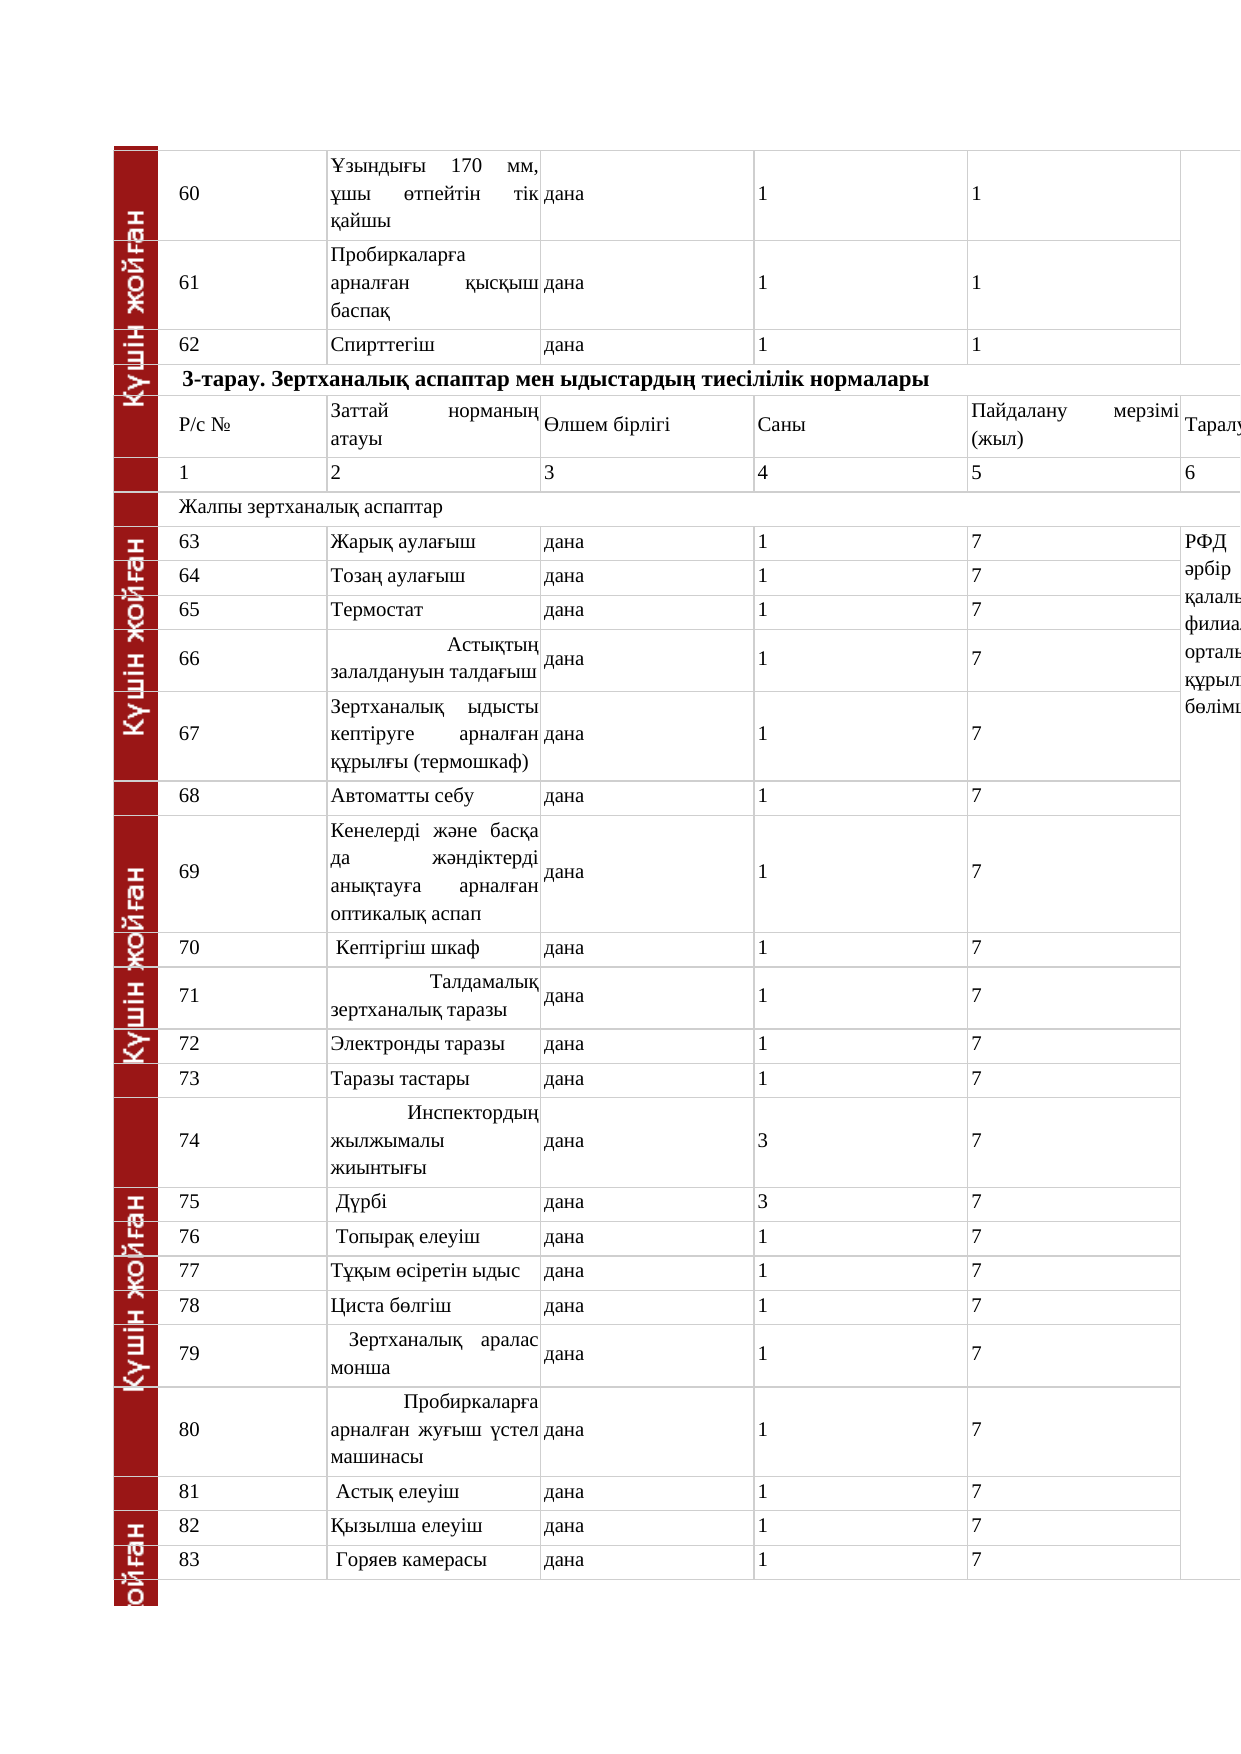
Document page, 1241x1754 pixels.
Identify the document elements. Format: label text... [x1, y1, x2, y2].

table_cell 1 [755, 1511, 967, 1544]
table_cell Астық елеуіш [328, 1477, 540, 1510]
table_cell Дүрбі [328, 1188, 540, 1221]
table_cell дана [541, 968, 753, 1028]
table_cell Тозаң аулағыш [328, 561, 540, 594]
table_cell 1 [755, 782, 967, 815]
table_cell 1 [755, 1030, 967, 1063]
table_cell 64 [114, 561, 326, 594]
table_cell 80 [114, 1388, 326, 1476]
table_cell Термостат [328, 596, 540, 629]
table_cell Электронды таразы [328, 1030, 540, 1063]
table_cell 7 [968, 1511, 1180, 1544]
table_cell 1 [755, 1291, 967, 1324]
table_cell Зертханалық аралас монша [328, 1325, 540, 1386]
table_cell 1 [755, 1325, 967, 1386]
table_cell 7 [968, 782, 1180, 815]
table_cell 7 [968, 933, 1180, 966]
table_cell Жарық аулағыш [328, 527, 540, 560]
table_cell дана [541, 1222, 753, 1255]
table_cell 75 [114, 1188, 326, 1221]
table_cell 1 [968, 241, 1180, 329]
table_cell 7 [968, 596, 1180, 629]
table_cell 3 [541, 458, 753, 491]
table_cell дана [541, 816, 753, 932]
table_cell 7 [968, 1064, 1180, 1097]
table_cell 7 [968, 1291, 1180, 1324]
table_cell 83 [114, 1546, 326, 1579]
table_cell 2 [328, 458, 540, 491]
table_cell 1 [755, 933, 967, 966]
table_cell 79 [114, 1325, 326, 1386]
table_cell 69 [114, 816, 326, 932]
table_cell 67 [114, 692, 326, 780]
table_cell 1 [755, 968, 967, 1028]
table_cell 7 [968, 816, 1180, 932]
table_cell 5 [968, 458, 1180, 491]
table_cell 60 [114, 151, 326, 239]
table_cell дана [541, 1188, 753, 1221]
table_cell 1 [755, 692, 967, 780]
table_cell Зертханалық ыдысты кептіруге арналған құрылғы (термошкаф) [328, 692, 540, 780]
table_cell 7 [968, 1222, 1180, 1255]
table_cell дана [541, 1064, 753, 1097]
table_cell дана [541, 1030, 753, 1063]
table_cell Циста бөлгіш [328, 1291, 540, 1324]
table_cell Пробиркаларға арналған қысқыш баспақ [328, 241, 540, 329]
table_cell 6 [1181, 458, 1240, 491]
table_cell дана [541, 527, 753, 560]
table_cell 74 [114, 1098, 326, 1187]
table_cell РФД және БӘО-ның әрбір аудандық, қалалық, облыстық филиалдарына және орталық аппараттың құрылымдық бөлімшесіне үшін [1181, 527, 1240, 1579]
table_cell 1 [755, 596, 967, 629]
table_cell 1 [755, 630, 967, 691]
table_cell Автоматты себу [328, 782, 540, 815]
table_cell 82 [114, 1511, 326, 1544]
picture [114, 146, 158, 150]
table_cell 65 [114, 596, 326, 629]
table_cell 72 [114, 1030, 326, 1063]
text 3-тарау. Зертханалық аспаптар мен ыдыстардың тиесілілік нормалары [112, 365, 1128, 391]
table_cell дана [541, 692, 753, 780]
table_cell дана [541, 1477, 753, 1510]
table_cell Жалпы зертханалық аспаптар [114, 493, 1240, 526]
table_cell Пробиркаларға арналған жуғыш үстел машинасы [328, 1388, 540, 1476]
table_cell 1 [755, 527, 967, 560]
table_cell дана [541, 330, 753, 363]
table_cell Кенелерді және басқа да жәндіктерді анықтауға арналған оптикалық аспап [328, 816, 540, 932]
table_cell 1 [755, 561, 967, 594]
table_cell 7 [968, 1188, 1180, 1221]
table_cell дана [541, 241, 753, 329]
table_cell дана [541, 782, 753, 815]
table_cell Топырақ елеуіш [328, 1222, 540, 1255]
table_cell 1 [968, 151, 1180, 239]
table_cell Астықтың залалдануын талдағыш [328, 630, 540, 691]
table_cell дана [541, 1511, 753, 1544]
table_cell 70 [114, 933, 326, 966]
table_cell Тұқым өсіретін ыдыс [328, 1257, 540, 1290]
table_cell 77 [114, 1257, 326, 1290]
table_cell дана [541, 1546, 753, 1579]
table_cell 1 [755, 330, 967, 363]
table_cell 7 [968, 1388, 1180, 1476]
table_cell 7 [968, 1257, 1180, 1290]
table_cell Ұзындығы 170 мм, ұшы өтпейтін тік қайшы [328, 151, 540, 239]
table_cell 7 [968, 1098, 1180, 1187]
table_cell 7 [968, 1030, 1180, 1063]
table_cell 62 [114, 330, 326, 363]
table_cell 1 [114, 458, 326, 491]
table_header Пайдалану мерзімі (жыл) [968, 396, 1180, 457]
table_cell Горяев камерасы [328, 1546, 540, 1579]
table_cell 78 [114, 1291, 326, 1324]
table_cell 7 [968, 968, 1180, 1028]
table_cell 73 [114, 1064, 326, 1097]
table_cell 1 [755, 151, 967, 239]
table_header Таралу саласы [1181, 396, 1240, 457]
table_cell 7 [968, 630, 1180, 691]
table_cell дана [541, 1098, 753, 1187]
table_cell Кептіргіш шкаф [328, 933, 540, 966]
picture [114, 391, 158, 395]
table_cell 7 [968, 1477, 1180, 1510]
table_cell 1 [755, 1388, 967, 1476]
table_cell 7 [968, 1325, 1180, 1386]
table_cell 66 [114, 630, 326, 691]
table_cell 1 [755, 1546, 967, 1579]
table_cell дана [541, 1257, 753, 1290]
table_cell 1 [755, 816, 967, 932]
table_cell дана [541, 1388, 753, 1476]
table_cell 81 [114, 1477, 326, 1510]
table_cell 1 [755, 1064, 967, 1097]
table_cell 7 [968, 527, 1180, 560]
table_cell 1 [755, 1222, 967, 1255]
table_cell 3 [755, 1098, 967, 1187]
table_cell 7 [968, 1546, 1180, 1579]
table_header Өлшем бірлігі [541, 396, 753, 457]
table_cell дана [541, 630, 753, 691]
table_cell 3 [755, 1188, 967, 1221]
table_cell дана [541, 596, 753, 629]
table_cell дана [541, 151, 753, 239]
table_cell дана [541, 1325, 753, 1386]
table_cell дана [541, 1291, 753, 1324]
table_cell 1 [755, 241, 967, 329]
table_cell Талдамалық зертханалық таразы [328, 968, 540, 1028]
table_cell Қызылша елеуіш [328, 1511, 540, 1544]
table_cell Спирттегіш [328, 330, 540, 363]
table_cell 63 [114, 527, 326, 560]
table_cell 4 [755, 458, 967, 491]
table_cell 7 [968, 692, 1180, 780]
table_cell дана [541, 933, 753, 966]
table_cell 71 [114, 968, 326, 1028]
table_cell 1 [755, 1257, 967, 1290]
table_cell 61 [114, 241, 326, 329]
table_header Саны [755, 396, 967, 457]
table_cell 1 [968, 330, 1180, 363]
table_cell 7 [968, 561, 1180, 594]
table_cell дана [541, 561, 753, 594]
table_cell 68 [114, 782, 326, 815]
table_cell Инспектордың жылжымалы жиынтығы [328, 1098, 540, 1187]
picture [114, 1580, 158, 1606]
table_header Р/с № [114, 396, 326, 457]
table_cell 1 [755, 1477, 967, 1510]
table_header Заттай норманың атауы [328, 396, 540, 457]
table_cell Таразы тастары [328, 1064, 540, 1097]
table_cell 76 [114, 1222, 326, 1255]
